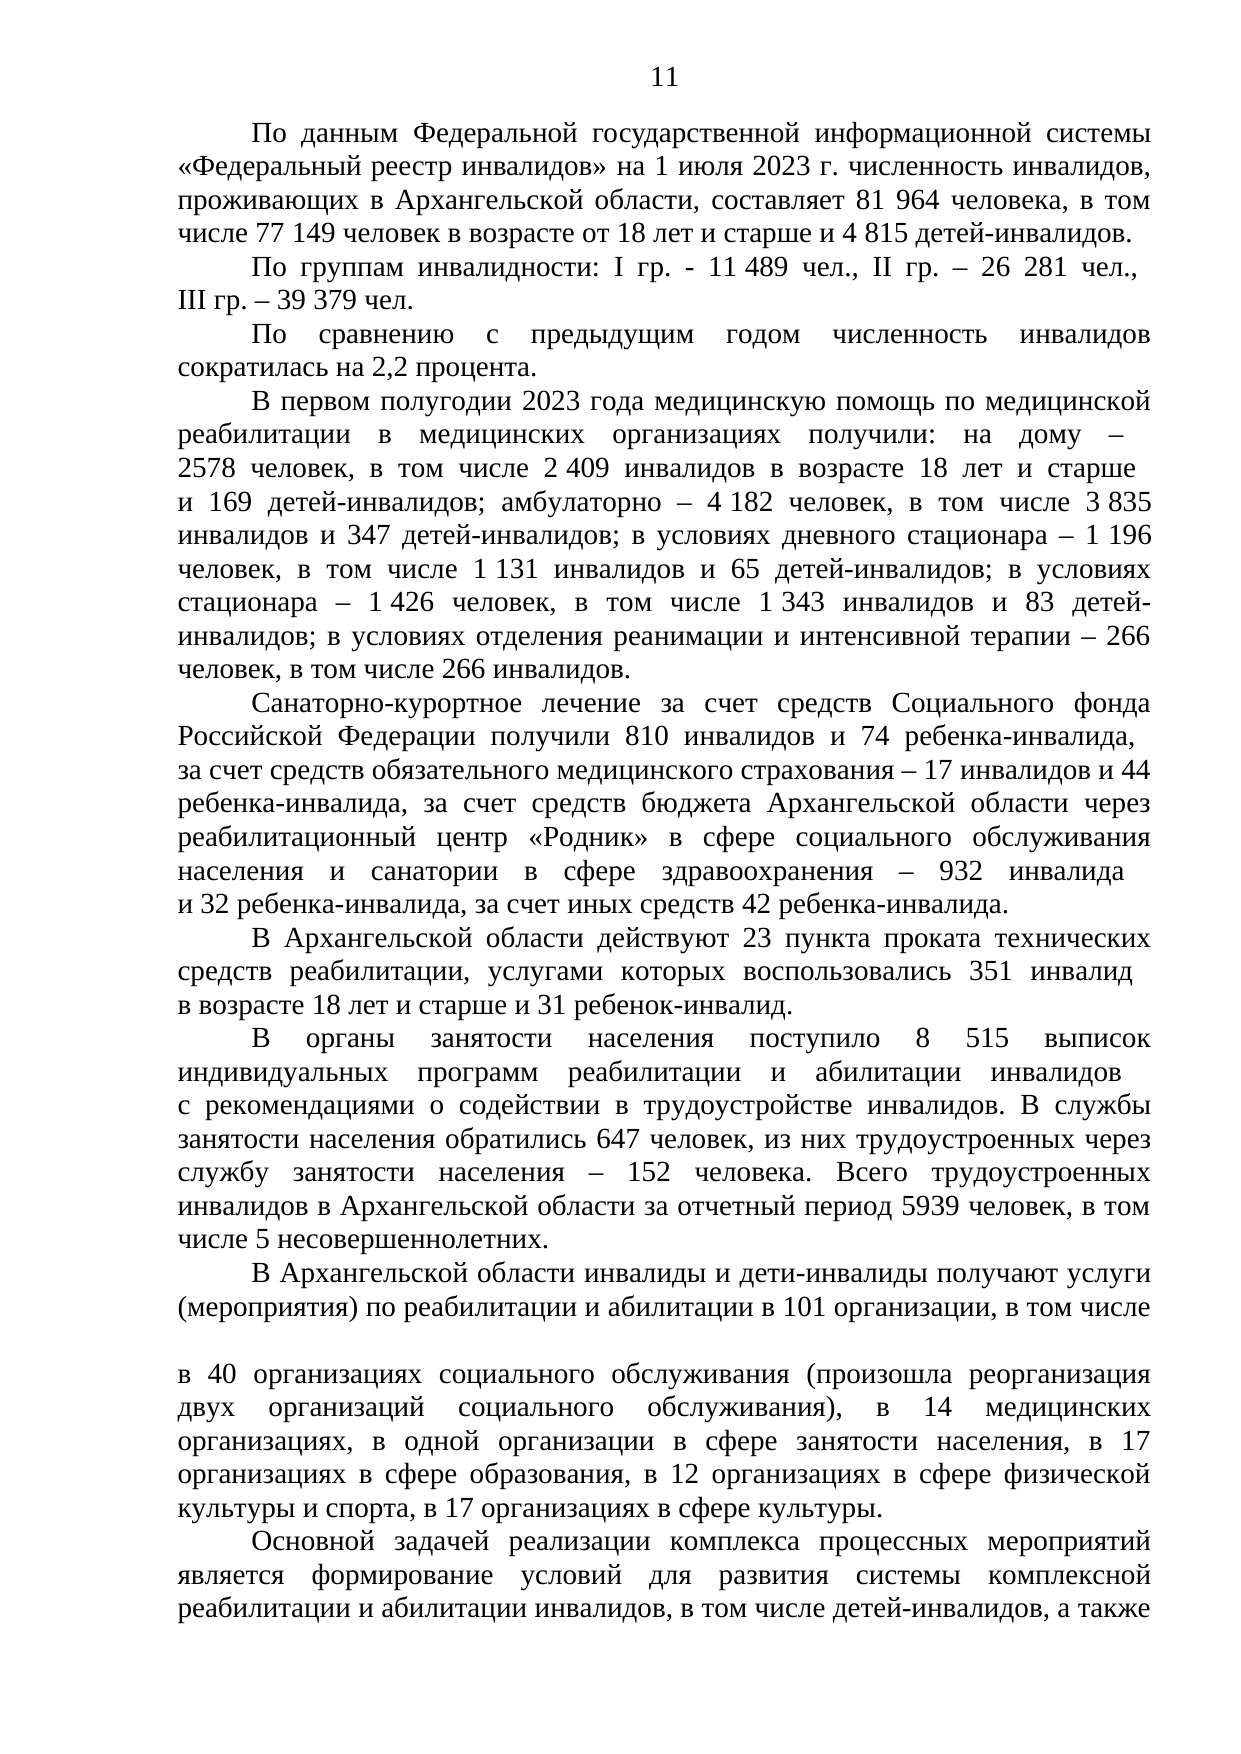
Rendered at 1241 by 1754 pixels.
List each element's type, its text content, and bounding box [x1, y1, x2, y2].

text В первом полугодии 2023 года медицинскую помощь по медицинской реабилитации в медицинских организациях получили: на дому – 2578 человек, в том числе 2 409 инвалидов в возрасте 18 лет и старше и 169 детей-инвалидов; амбулаторно – 4 182 человек, в том числе 3 835 инвалидов и 347 детей-инвалидов; в условиях дневного стационара – 1 196 человек, в том числе 1 131 инвалидов и 65 детей-инвалидов; в условиях стационара – 1 426 человек, в том числе 1 343 инвалидов и 83 детей-инвалидов; в условиях отделения реанимации и интенсивной терапии – 266 человек, в том числе 266 инвалидов. [177, 383, 1152, 685]
text По данным Федеральной государственной информационной системы «Федеральный реестр инвалидов» на 1 июля 2023 г. численность инвалидов, проживающих в Архангельской области, составляет 81 964 человека, в том числе 77 149 человек в возрасте от 18 лет и старше и 4 815 детей-инвалидов. [177, 115, 1152, 249]
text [177, 1523, 1152, 1624]
text В Архангельской области инвалиды и дети-инвалиды получают услуги (мероприятия) по реабилитации и абилитации в 101 организации, в том числе в 40 организациях социального обслуживания (произошла реорганизация двух организаций социального обслуживания), в 14 медицинских организациях, в одной организации в сфере занятости населения, в 17 организациях в сфере образования, в 12 организациях в сфере физической культуры и спорта, в 17 организациях в сфере культуры. [177, 1255, 1152, 1523]
text По сравнению с предыдущим годом численность инвалидов сократилась на 2,2 процента. [177, 316, 1152, 383]
text Санаторно-курортное лечение за счет средств Социального фонда Российской Федерации получили 810 инвалидов и 74 ребенка-инвалида, за счет средств обязательного медицинского страхования – 17 инвалидов и 44 ребенка-инвалида, за счет средств бюджета Архангельской области через реабилитационный центр «Родник» в сфере социального обслуживания населения и санатории в сфере здравоохранения – 932 инвалида и 32 ребенка-инвалида, за счет иных средств 42 ребенка-инвалида. [177, 685, 1152, 920]
text В Архангельской области действуют 23 пункта проката технических средств реабилитации, услугами которых воспользовались 351 инвалид в возрасте 18 лет и старше и 31 ребенок-инвалид. [177, 920, 1152, 1020]
text В органы занятости населения поступило 8 515 выписок индивидуальных программ реабилитации и абилитации инвалидов с рекомендациями о содействии в трудоустройстве инвалидов. В службы занятости населения обратились 647 человек, из них трудоустроенных через службу занятости населения – 152 человека. Всего трудоустроенных инвалидов в Архангельской области за отчетный период 5939 человек, в том числе 5 несовершеннолетних. [177, 1020, 1152, 1255]
text По группам инвалидности: I гр. - 11 489 чел., II гр. – 26 281 чел., III гр. – 39 379 чел. [177, 249, 1152, 316]
